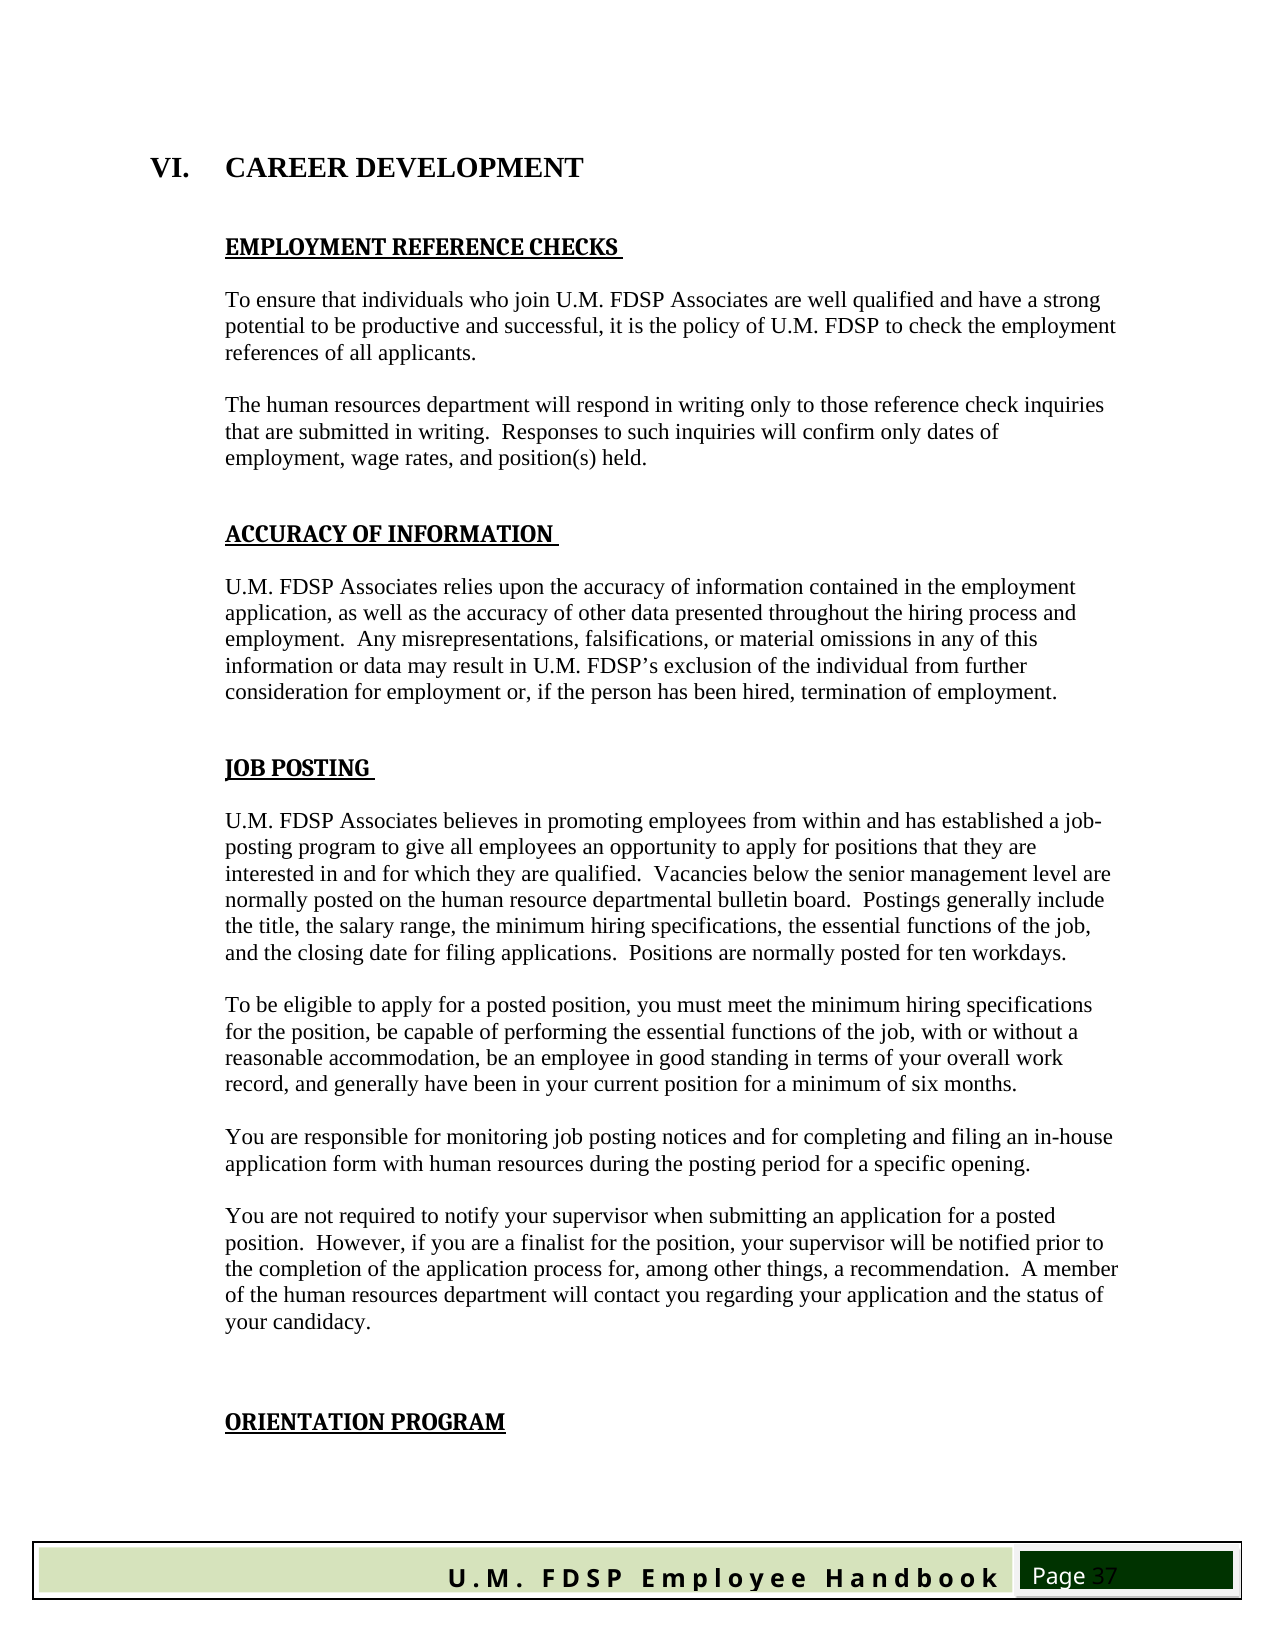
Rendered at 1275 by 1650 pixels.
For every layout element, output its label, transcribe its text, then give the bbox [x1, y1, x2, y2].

list CAREER DEVELOPMENT [150, 150, 1125, 183]
subtitle EMPLOYMENT REFERENCE CHECKS [150, 233, 1125, 262]
subtitle ORIENTATION PROGRAM [150, 1408, 1125, 1436]
text To ensure that individuals who join U.M. FDSP Associates are well qualified and have a strong potential to be productive and successful, it is the policy of U.M. FDSP to check the employment references of all applicants. [225, 286, 1125, 365]
text U.M. FDSP Associates relies upon the accuracy of information contained in the employment application, as well as the accuracy of other data presented throughout the hiring process and employment. Any misrepresentations, falsifications, or material omissions in any of this information or data may result in U.M. FDSP’s exclusion of the individual from further consideration for employment or, if the person has been hired, termination of employment. [225, 573, 1125, 704]
text U.M. FDSP Associates believes in promoting employees from within and has established a job-posting program to give all employees an opportunity to apply for positions that they are interested in and for which they are qualified. Vacancies below the senior management level are normally posted on the human resource departmental bulletin board. Postings generally include the title, the salary range, the minimum hiring specifications, the essential functions of the job, and the closing date for filing applications. Positions are normally posted for ten workdays. [225, 807, 1125, 965]
text The human resources department will respond in writing only to those reference check inquiries that are submitted in writing. Responses to such inquiries will confirm only dates of employment, wage rates, and position(s) held. [225, 391, 1125, 470]
subtitle ACCURACY OF INFORMATION [150, 520, 1125, 549]
text You are not required to notify your supervisor when submitting an application for a posted position. However, if you are a finalist for the position, your supervisor will be notified prior to the completion of the application process for, among other things, a recommendation. A member of the human resources department will contact you regarding your application and the status of your candidacy. [225, 1202, 1125, 1334]
subtitle JOB POSTING [150, 754, 1125, 783]
text You are responsible for monitoring job posting notices and for completing and filing an in-house application form with human resources during the posting period for a specific opening. [225, 1123, 1125, 1176]
text To be eligible to apply for a posted position, you must meet the minimum hiring specifications for the position, be capable of performing the essential functions of the job, with or without a reasonable accommodation, be an employee in good standing in terms of your overall work record, and generally have been in your current position for a minimum of six months. [225, 991, 1125, 1097]
